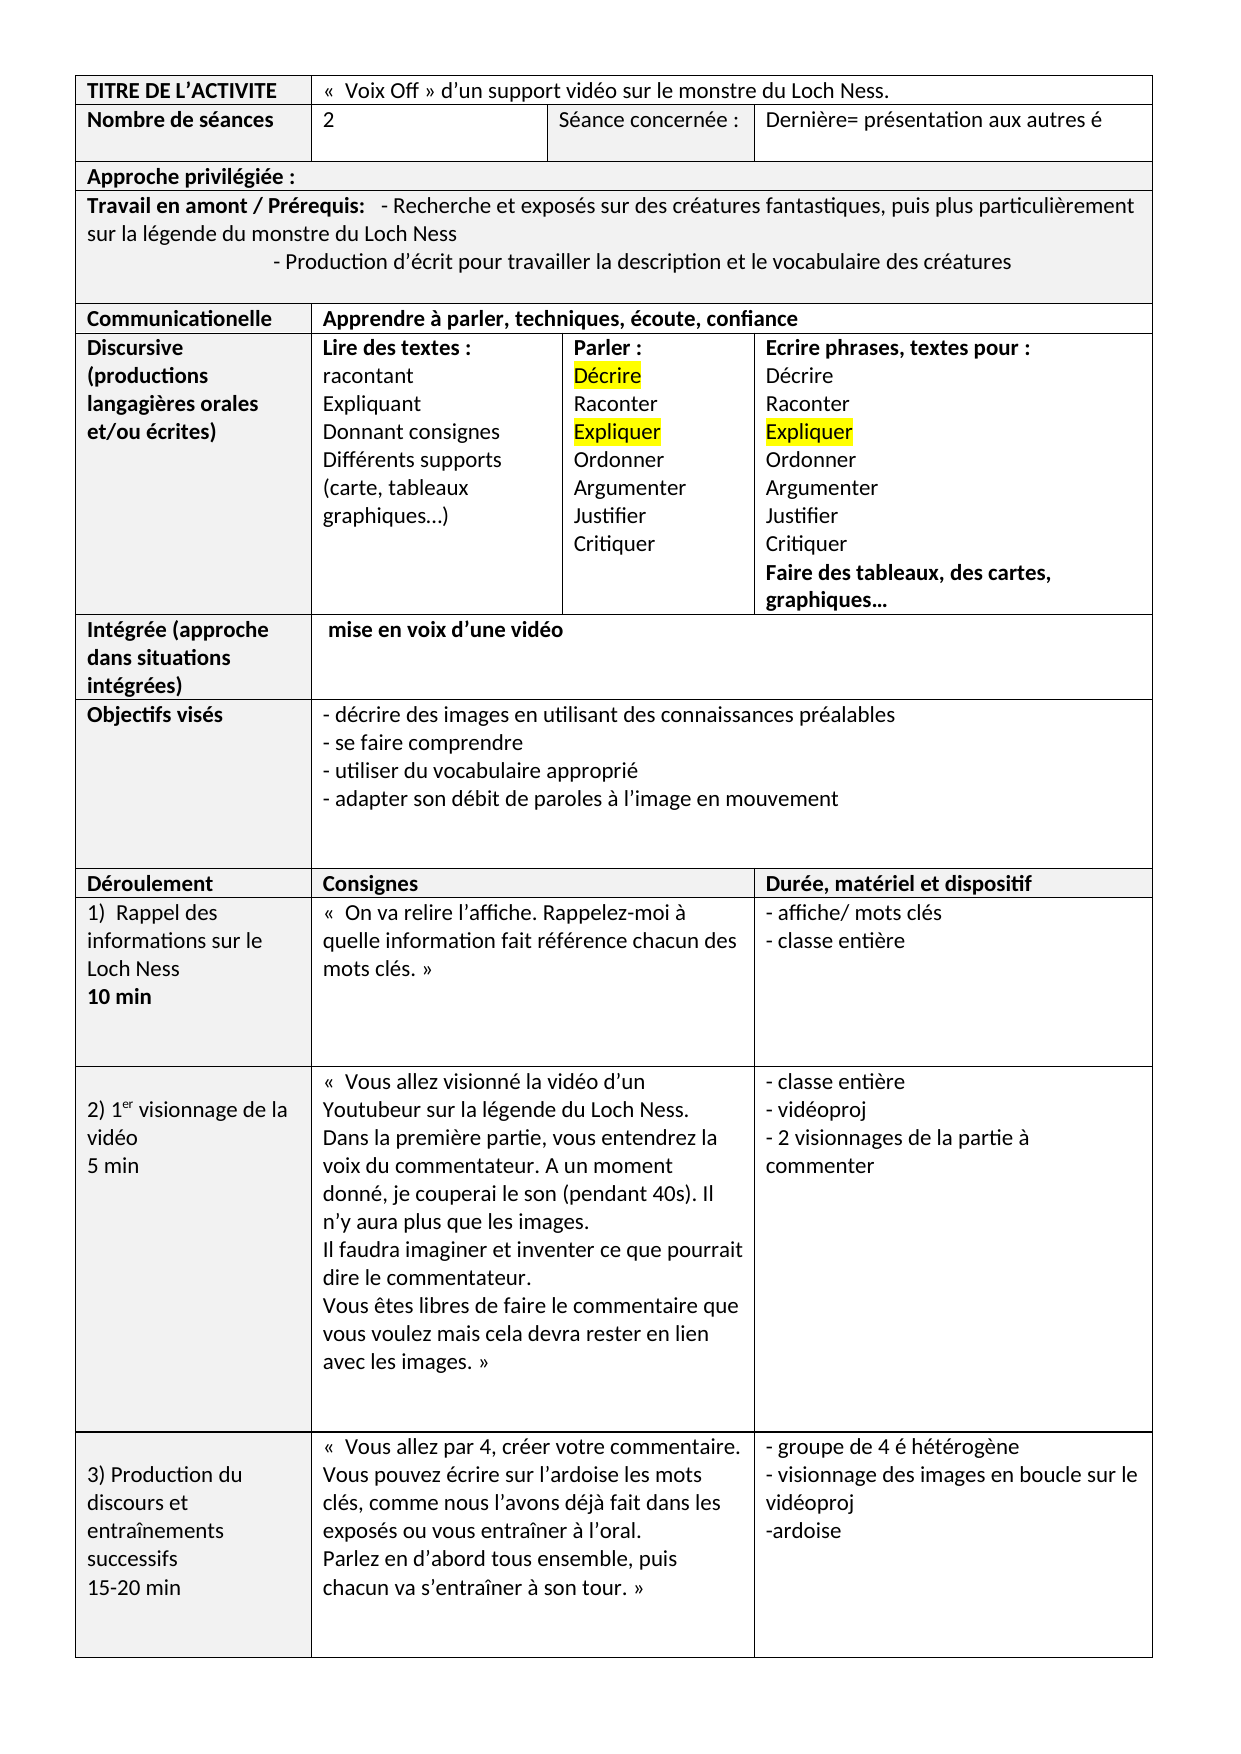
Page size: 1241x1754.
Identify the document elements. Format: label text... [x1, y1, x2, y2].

table_cell « On va relire l’affiche. Rappelez-moi à quelle information fait référence chacun des mots clés. » [312, 898, 754, 1066]
table_header « Voix Off » d’un support vidéo sur le monstre du Loch Ness. [312, 76, 1152, 104]
table_cell « Vous allez visionné la vidéo d’un Youtubeur sur la légende du Loch Ness. Dans la première partie, vous entendrez la voix du commentateur. A un moment donné, je couperai le son (pendant 40s). Il n’y aura plus que les images. Il faudra imaginer et inventer ce que pourrait dire le commentateur. Vous êtes libres de faire le commentaire que vous voulez mais cela devra rester en lien avec les images. » [312, 1067, 754, 1431]
table_cell Dernière= présentation aux autres é [755, 105, 1152, 161]
table_cell Objectifs visés [76, 700, 311, 868]
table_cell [755, 1433, 1152, 1657]
table_cell - affiche/ mots clés - classe entière [755, 898, 1152, 1066]
table_cell Déroulement [76, 869, 311, 897]
table_cell Lire des textes : racontant Expliquant Donnant consignes Différents supports (carte, tableaux graphiques…) [312, 334, 562, 614]
table_cell Nombre de séances [76, 105, 311, 161]
table_cell 1) Rappel des informations sur le Loch Ness 10 min [76, 898, 311, 1066]
table_cell Durée, matériel et dispositif [755, 869, 1152, 897]
table_cell Apprendre à parler, techniques, écoute, confiance [312, 304, 1152, 332]
table_cell 2) 1er visionnage de la vidéo 5 min [76, 1067, 311, 1431]
table_header TITRE DE L’ACTIVITE [76, 76, 311, 104]
table_cell Consignes [312, 869, 754, 897]
table_cell Discursive (productions langagières orales et/ou écrites) [76, 334, 311, 614]
table_cell Parler : Décrire Raconter Expliquer Ordonner Argumenter Justifier Critiquer [563, 334, 754, 614]
table_cell Ecrire phrases, textes pour : Décrire Raconter Expliquer Ordonner Argumenter Justifier Critiquer Faire des tableaux, des cartes, graphiques… [755, 334, 1152, 614]
table_cell 2 [312, 105, 547, 161]
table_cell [76, 1433, 311, 1657]
table_cell Communicationelle [76, 304, 311, 332]
table_cell Intégrée (approche dans situations intégrées) [76, 615, 311, 699]
table_cell Séance concernée : [548, 105, 754, 161]
table_cell - décrire des images en utilisant des connaissances préalables - se faire comprendre - utiliser du vocabulaire approprié - adapter son débit de paroles à l’image en mouvement [312, 700, 1152, 868]
table_cell - classe entière - vidéoproj - 2 visionnages de la partie à commenter [755, 1067, 1152, 1431]
table_cell mise en voix d’une vidéo [312, 615, 1152, 699]
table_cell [312, 1433, 754, 1657]
table_cell Travail en amont / Prérequis: - Recherche et exposés sur des créatures fantastiques, puis plus particulièrement sur la légende du monstre du Loch Ness - Production d’écrit pour travailler la description et le vocabulaire des créatures [76, 191, 1152, 303]
table_cell Approche privilégiée : [76, 162, 1152, 190]
